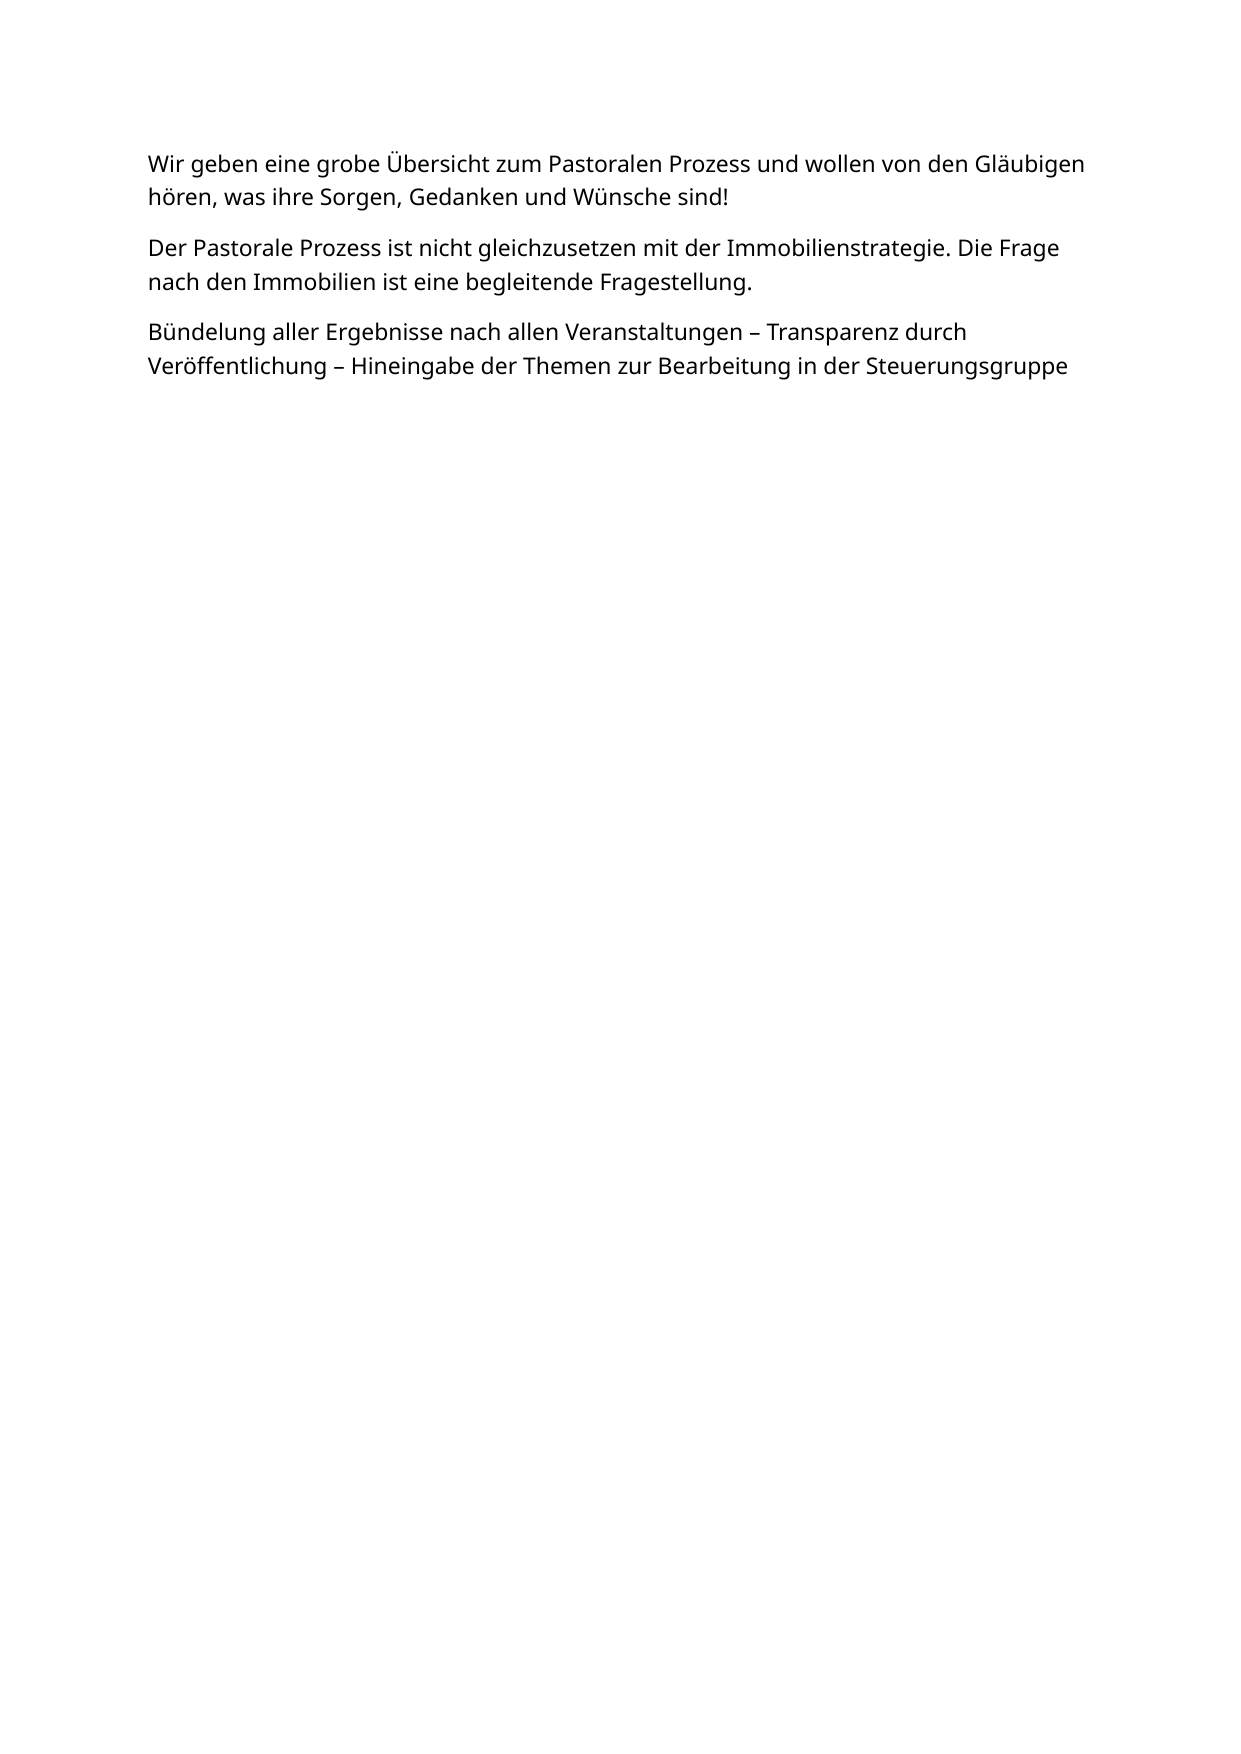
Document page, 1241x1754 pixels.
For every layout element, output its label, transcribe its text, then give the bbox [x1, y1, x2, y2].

text Der Pastorale Prozess ist nicht gleichzusetzen mit der Immobilienstrategie. Die Frage nach den Immobilien ist eine begleitende Fragestellung. [148, 232, 1093, 297]
text Bündelung aller Ergebnisse nach allen Veranstaltungen – Transparenz durch Veröffentlichung – Hineingabe der Themen zur Bearbeitung in der Steuerungsgruppe [148, 316, 1093, 381]
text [148, 148, 1093, 213]
